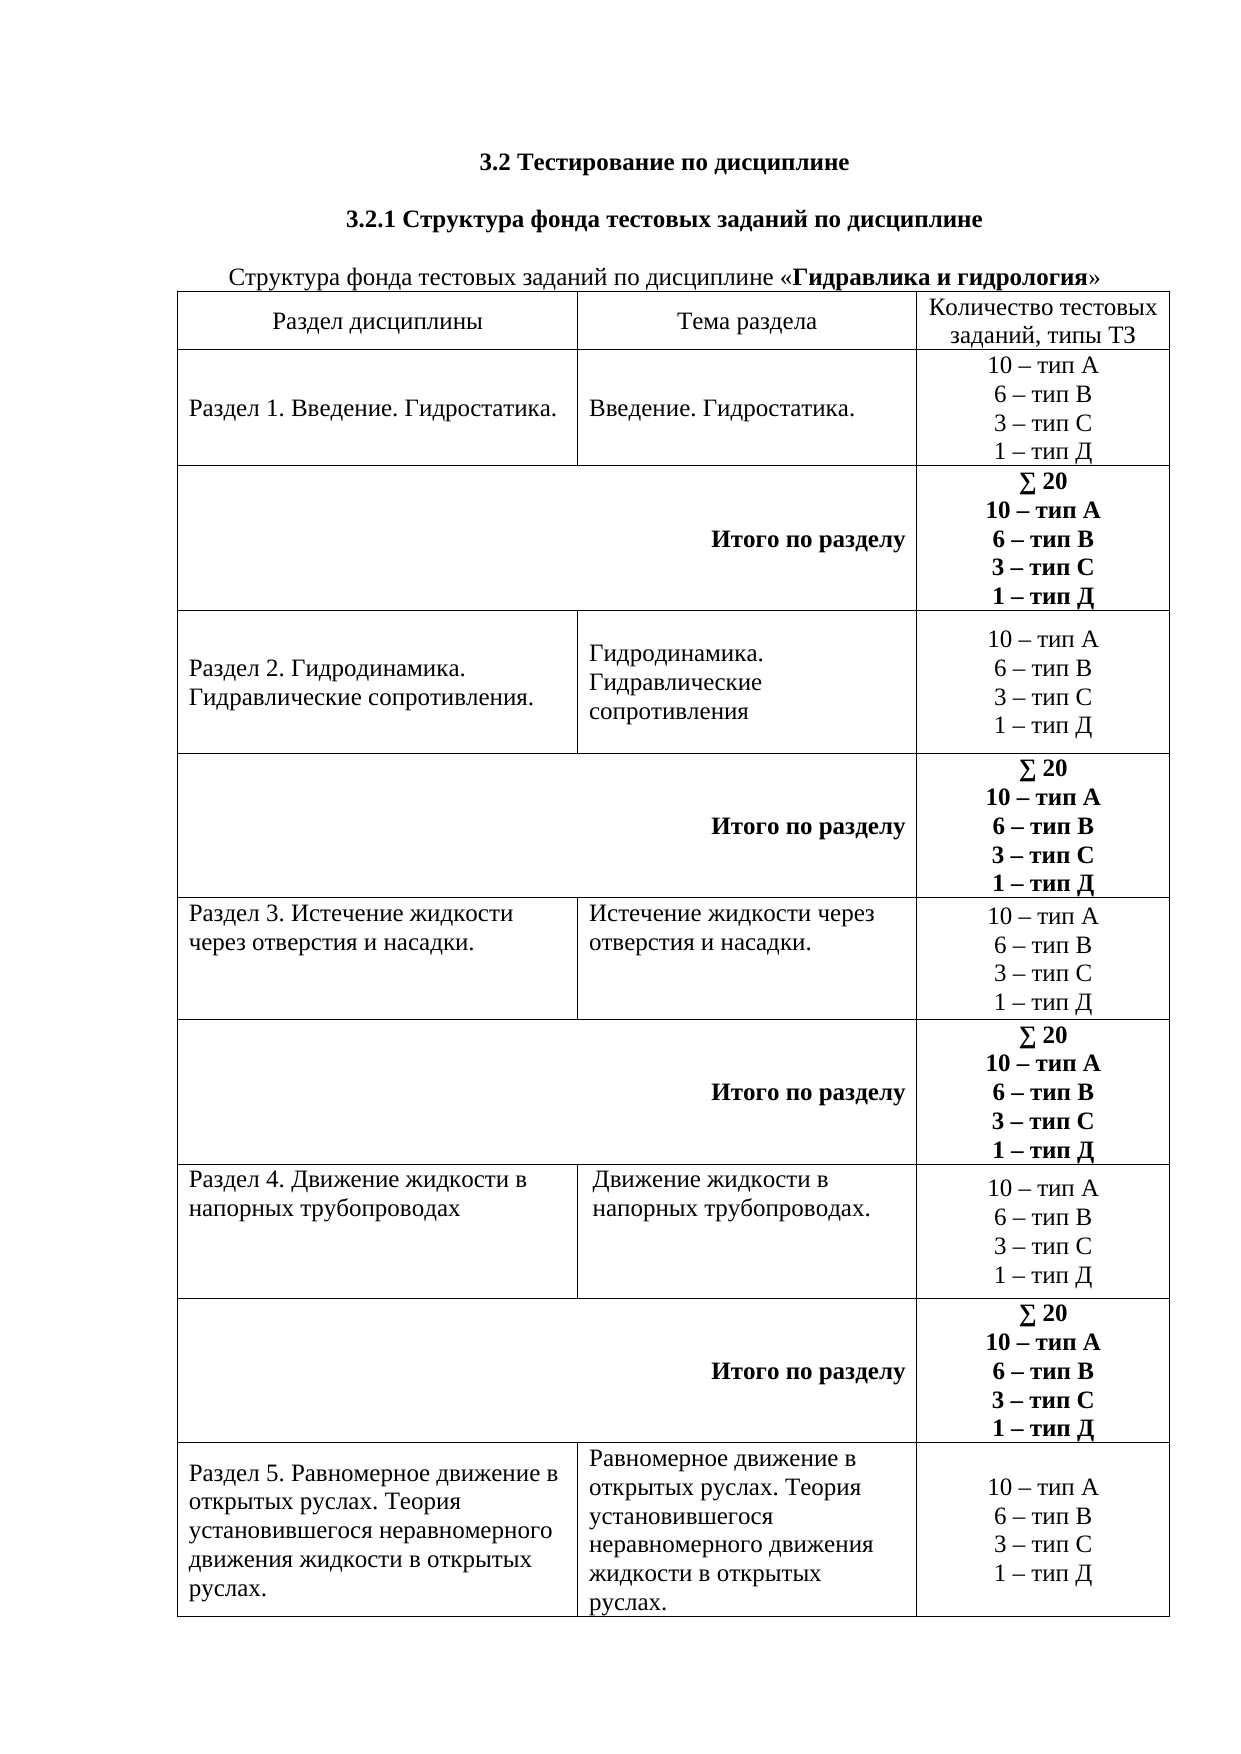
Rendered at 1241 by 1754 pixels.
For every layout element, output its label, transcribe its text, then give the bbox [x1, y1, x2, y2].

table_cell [917, 1443, 1169, 1616]
table_cell ∑ 20 10 – тип А 6 – тип В 3 – тип С 1 – тип Д [917, 1020, 1169, 1163]
table_cell Итого по разделу [178, 754, 916, 897]
table_header Количество тестовых заданий, типы ТЗ [917, 292, 1169, 349]
table_cell ∑ 20 10 – тип А 6 – тип В 3 – тип С 1 – тип Д [917, 754, 1169, 897]
table_header Тема раздела [578, 292, 916, 349]
table_cell Раздел 2. Гидродинамика. Гидравлические сопротивления. [178, 611, 577, 752]
table_cell 10 – тип А 6 – тип В 3 – тип C 1 – тип Д [917, 611, 1169, 752]
table_cell Итого по разделу [178, 1020, 916, 1163]
table_cell Итого по разделу [178, 466, 916, 610]
text 3.2 Тестирование по дисциплине [177, 147, 1152, 176]
table_cell ∑ 20 10 – тип А 6 – тип В 3 – тип С 1 – тип Д [917, 466, 1169, 610]
table_cell Равномерное движение в открытых руслах. Теория установившегося неравномерного движения жидкости в открытых руслах. [578, 1443, 916, 1616]
table_cell Истечение жидкости через отверстия и насадки. [578, 898, 916, 1019]
table_header Раздел дисциплины [178, 292, 577, 349]
table_cell Раздел 4. Движение жидкости в напорных трубопроводах [178, 1165, 577, 1297]
table_cell Итого по разделу [178, 1299, 916, 1442]
table_cell Движение жидкости в напорных трубопроводах. [578, 1165, 916, 1297]
table_cell Раздел 1. Введение. Гидростатика. [178, 350, 577, 465]
table_cell Введение. Гидростатика. [578, 350, 916, 465]
table_cell Раздел 3. Истечение жидкости через отверстия и насадки. [178, 898, 577, 1019]
text Структура фонда тестовых заданий по дисциплине «Гидравлика и гидрология» [177, 262, 1152, 291]
table_cell Раздел 5. Равномерное движение в открытых руслах. Теория установившегося неравномерного движения жидкости в открытых руслах. [178, 1443, 577, 1616]
table_cell ∑ 20 10 – тип А 6 – тип В 3 – тип С 1 – тип Д [917, 1299, 1169, 1442]
table_cell Гидродинамика. Гидравлические сопротивления [578, 611, 916, 752]
table_cell 10 – тип А 6 – тип В 3 – тип C 1 – тип Д [917, 898, 1169, 1019]
table_cell 10 – тип А 6 – тип В 3 – тип C 1 – тип Д [917, 1165, 1169, 1297]
table_cell 10 – тип А 6 – тип В 3 – тип C 1 – тип Д [917, 350, 1169, 465]
text 3.2.1 Структура фонда тестовых заданий по дисциплине [177, 204, 1152, 233]
